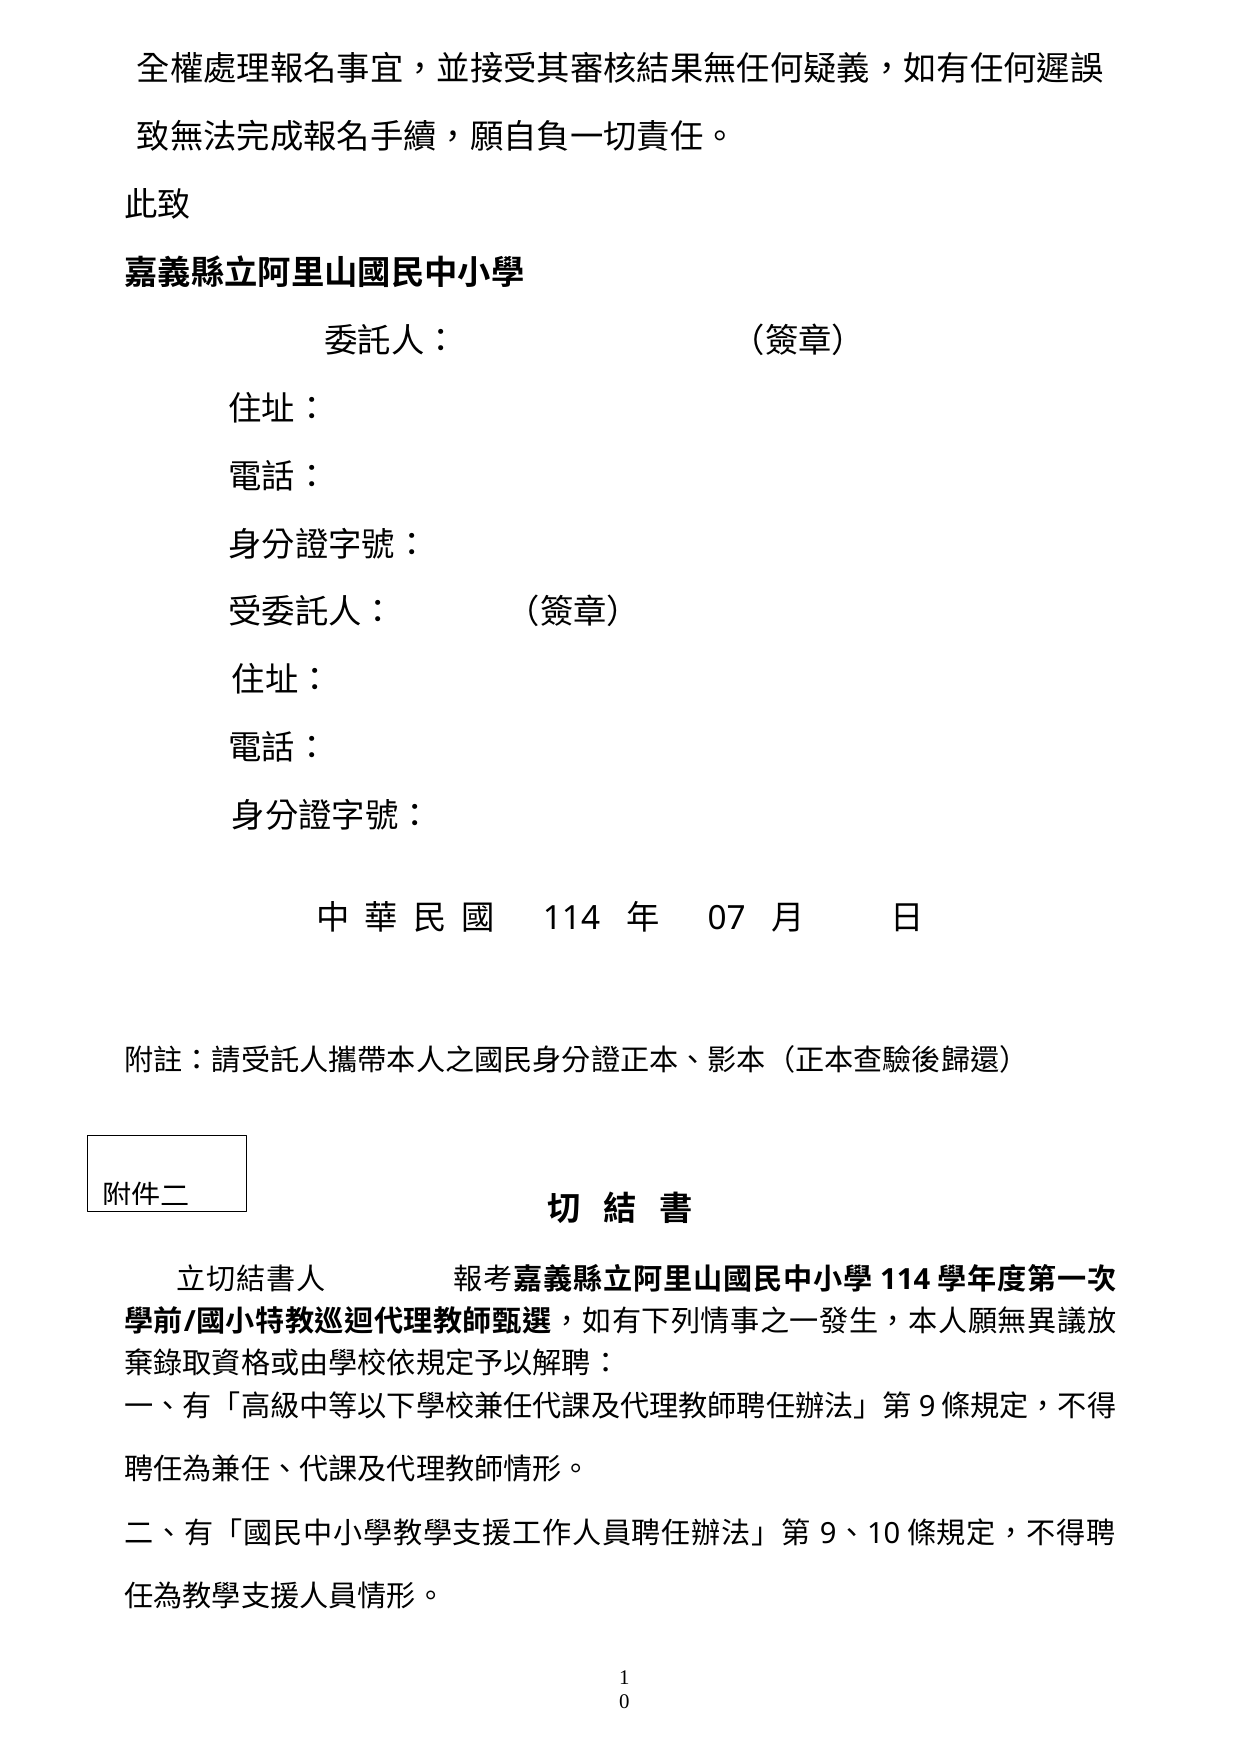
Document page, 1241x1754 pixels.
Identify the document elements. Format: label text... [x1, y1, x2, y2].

text 切 結 書 [124, 1182, 1116, 1230]
text 此致 [124, 168, 1116, 236]
text 一、有「高級中等以下學校兼任代課及代理教師聘任辦法」第9條規定，不得聘任為兼任、代課及代理教師情形。 [124, 1382, 1116, 1488]
text 立切結書人 報考嘉義縣立阿里山國民中小學114學年度第一次學前/國小特教巡迴代理教師甄選，如有下列情事之一發生，本人願無異議放棄錄取資格或由學校依規定予以解聘： [124, 1255, 1116, 1382]
text 電話： [124, 711, 1116, 779]
text 身分證字號： [124, 779, 1116, 847]
text 身分證字號： [124, 508, 1116, 576]
text 住址： [124, 372, 1116, 440]
text 附註：請受託人攜帶本人之國民身分證正本、影本（正本查驗後歸還） [124, 1024, 1116, 1092]
text 中 華 民 國 114 年 07 月 日 [124, 881, 1116, 949]
text 嘉義縣立阿里山國民中小學 [124, 236, 1116, 304]
text 委託人： （簽章） [124, 304, 1116, 372]
text 全權處理報名事宜，並接受其審核結果無任何疑義，如有任何遲誤致無法完成報名手續，願自負一切責任。 [137, 32, 1116, 168]
text 住址： [124, 643, 1116, 711]
text 受委託人： （簽章） [124, 576, 1116, 643]
text 電話： [124, 440, 1116, 508]
text 二、有「國民中小學教學支援工作人員聘任辦法」第9、10條規定，不得聘任為教學支援人員情形。 [124, 1509, 1116, 1615]
